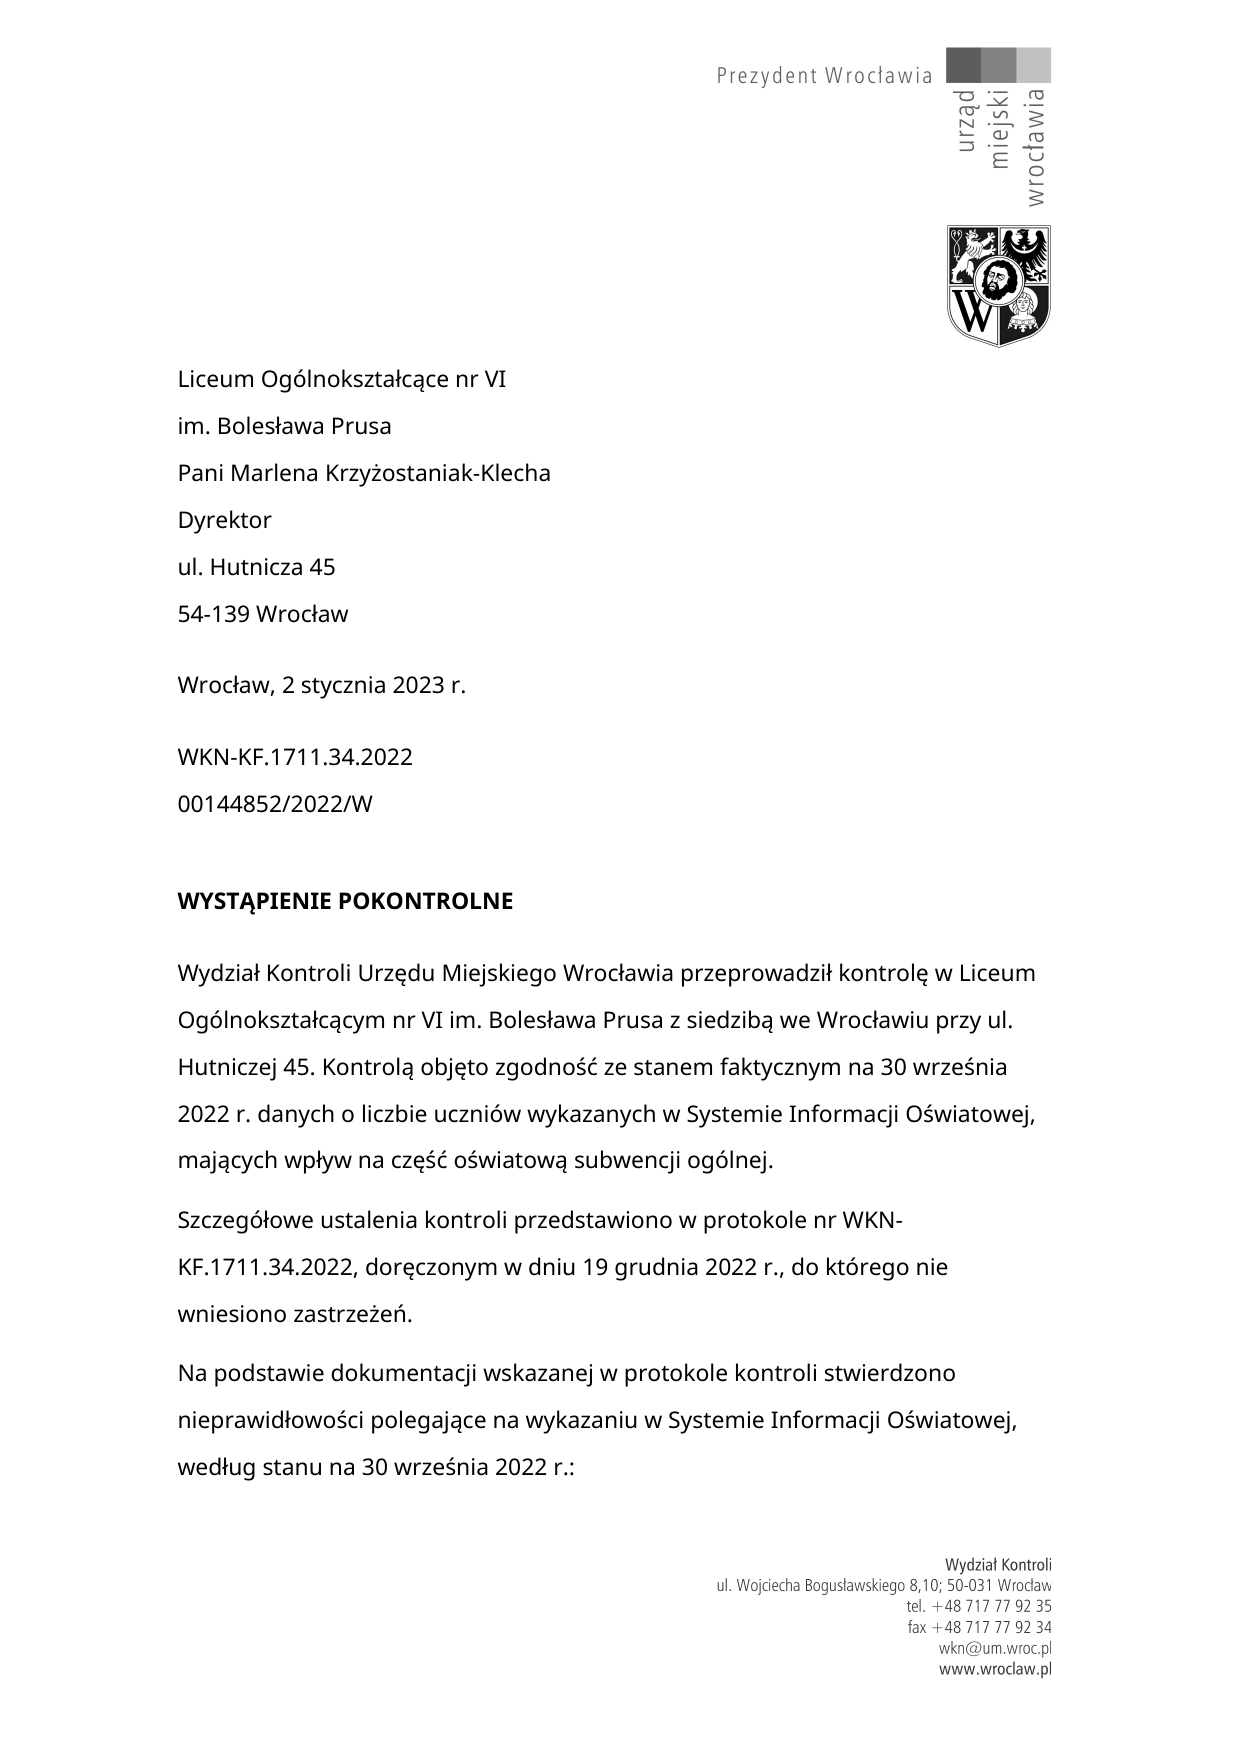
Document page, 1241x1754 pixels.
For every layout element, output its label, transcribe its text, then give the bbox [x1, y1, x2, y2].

text Pani Marlena Krzyżostaniak-Klecha [177, 457, 1051, 488]
text Wrocław, 2 stycznia 2023 r. [177, 669, 1051, 701]
text ul. Hutnicza 45 [177, 551, 1051, 582]
text Szczegółowe ustalenia kontroli przedstawiono w protokole nr WKN-KF.1711.34.2022, doręczonym w dniu 19 grudnia 2022 r., do którego nie wniesiono zastrzeżeń. [177, 1204, 1051, 1329]
text WYSTĄPIENIE POKONTROLNE [177, 885, 1051, 916]
text WKN-KF.1711.34.2022 [177, 741, 1051, 773]
text 54-139 Wrocław [177, 598, 1051, 629]
text Wydział Kontroli Urzędu Miejskiego Wrocławia przeprowadził kontrolę w Liceum Ogólnokształcącym nr VI im. Bolesława Prusa z siedzibą we Wrocławiu przy ul. Hutniczej 45. Kontrolą objęto zgodność ze stanem faktycznym na 30 września 2022 r. danych o liczbie uczniów wykazanych w Systemie Informacji Oświatowej, mających wpływ na część oświatową subwencji ogólnej. [177, 957, 1051, 1176]
text Na podstawie dokumentacji wskazanej w protokole kontroli stwierdzono nieprawidłowości polegające na wykazaniu w Systemie Informacji Oświatowej, według stanu na 30 września 2022 r.: [177, 1357, 1051, 1482]
picture [716, 1557, 1052, 1680]
text 00144852/2022/W [177, 788, 1051, 819]
picture [716, 47, 1052, 348]
text im. Bolesława Prusa [177, 410, 1051, 441]
text Liceum Ogólnokształcące nr VI [177, 363, 1051, 394]
text Dyrektor [177, 504, 1051, 535]
